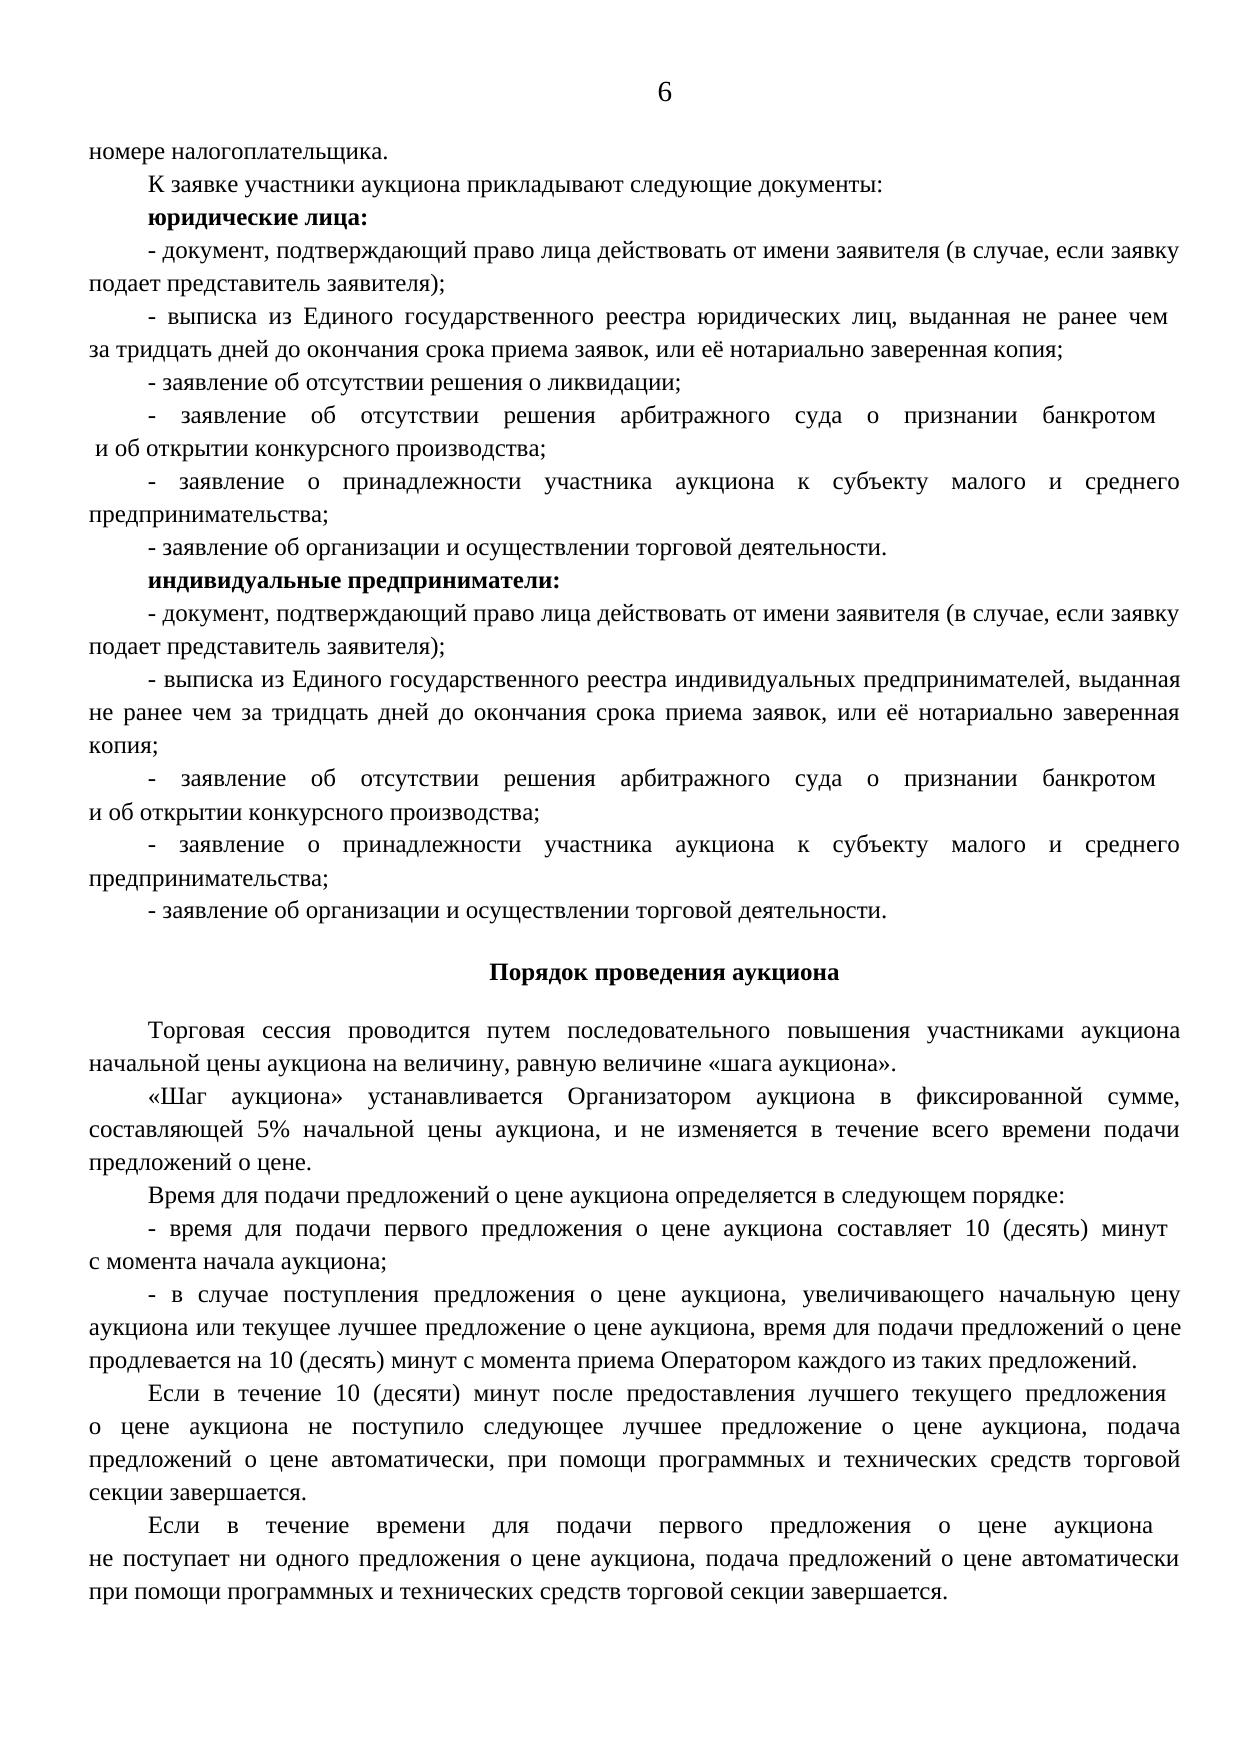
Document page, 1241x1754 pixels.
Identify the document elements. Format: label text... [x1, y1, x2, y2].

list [89, 136, 1181, 165]
text - заявление о принадлежности участника аукциона к субъекту малого и среднего предпринимательства; [89, 829, 1181, 891]
text Если в течение 10 (десяти) минут после предоставления лучшего текущего предложения о цене аукциона не поступило следующее лучшее предложение о цене аукциона, подача предложений о цене автоматически, при помощи программных и технических средств торговой секции завершается. [89, 1378, 1181, 1506]
text - выписка из Единого государственного реестра юридических лиц, выданная не ранее чем за тридцать дней до окончания срока приема заявок, или её нотариально заверенная копия; [89, 301, 1181, 363]
text - в случае поступления предложения о цене аукциона, увеличивающего начальную цену аукциона или текущее лучшее предложение о цене аукциона, время для подачи предложений о цене продлевается на 10 (десять) минут с момента приема Оператором каждого из таких предложений. [89, 1279, 1181, 1374]
text - заявление об организации и осуществлении торговой деятельности. [89, 896, 1181, 924]
text - время для подачи первого предложения о цене аукциона составляет 10 (десять) минут с момента начала аукциона; [89, 1213, 1181, 1275]
text - выписка из Единого государственного реестра индивидуальных предпринимателей, выданная не ранее чем за тридцать дней до окончания срока приема заявок, или её нотариально заверенная копия; [89, 664, 1181, 759]
text - заявление об отсутствии решения арбитражного суда о признании банкротом и об открытии конкурсного производства; [89, 763, 1181, 825]
text юридические лица: [89, 202, 1181, 231]
text - заявление о принадлежности участника аукциона к субъекту малого и среднего предпринимательства; [89, 466, 1181, 528]
text - документ, подтверждающий право лица действовать от имени заявителя (в случае, если заявку подает представитель заявителя); [89, 598, 1181, 660]
text - документ, подтверждающий право лица действовать от имени заявителя (в случае, если заявку подает представитель заявителя); [89, 235, 1181, 297]
text Если в течение времени для подачи первого предложения о цене аукциона не поступает ни одного предложения о цене аукциона, подача предложений о цене автоматически при помощи программных и технических средств торговой секции завершается. [89, 1510, 1181, 1605]
text «Шаг аукциона» устанавливается Организатором аукциона в фиксированной сумме, составляющей 5% начальной цены аукциона, и не изменяется в течение всего времени подачи предложений о цене. [89, 1081, 1181, 1176]
text индивидуальные предприниматели: [89, 565, 1181, 594]
text Порядок проведения аукциона [148, 957, 1181, 986]
text - заявление об организации и осуществлении торговой деятельности. [89, 532, 1181, 561]
text - заявление об отсутствии решения о ликвидации; [89, 367, 1181, 396]
list К заявке участники аукциона прикладывают следующие документы: [89, 169, 1181, 198]
text Время для подачи предложений о цене аукциона определяется в следующем порядке: [89, 1180, 1181, 1209]
text - заявление об отсутствии решения арбитражного суда о признании банкротом и об открытии конкурсного производства; [89, 400, 1181, 462]
text Торговая сессия проводится путем последовательного повышения участниками аукциона начальной цены аукциона на величину, равную величине «шага аукциона». [89, 1015, 1181, 1077]
